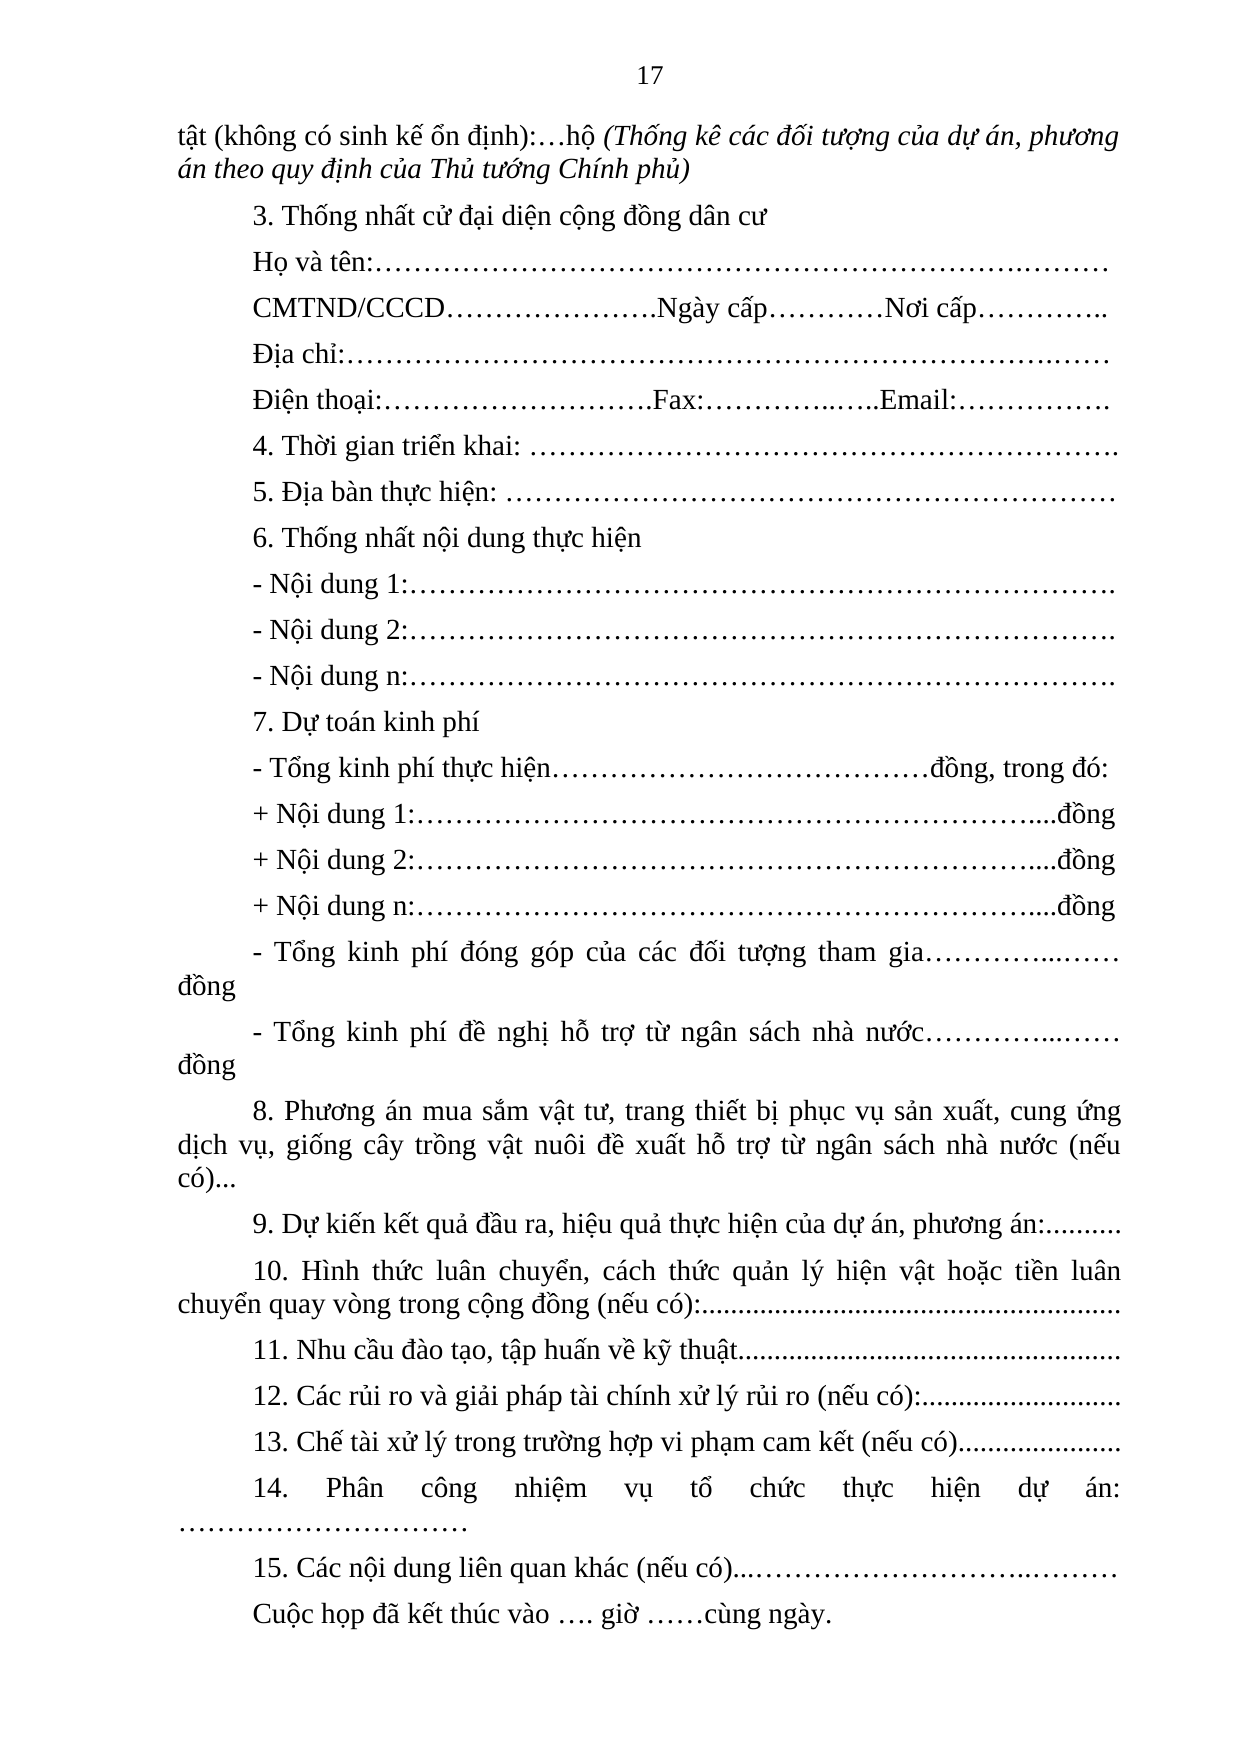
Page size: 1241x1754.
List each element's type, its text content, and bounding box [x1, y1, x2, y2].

text - Tổng kinh phí đề nghị hỗ trợ từ ngân sách nhà nước…………...……đồng [177, 1014, 1122, 1081]
text + Nội dung n:………………………………………………………....đồng [177, 888, 1122, 922]
text 15. Các nội dung liên quan khác (nếu có)...………………………..……… [177, 1550, 1122, 1583]
text 7. Dự toán kinh phí [177, 704, 1122, 738]
text 5. Địa bàn thực hiện: ……………………………………………………… [177, 474, 1122, 507]
text 9. Dự kiến kết quả đầu ra, hiệu quả thực hiện của dự án, phương án: [177, 1207, 1122, 1240]
text + Nội dung 2:………………………………………………………....đồng [177, 842, 1122, 876]
text + Nội dung 1:………………………………………………………....đồng [177, 796, 1122, 830]
text Cuộc họp đã kết thúc vào …. giờ ……cùng ngày. [177, 1596, 1122, 1629]
text 3. Thống nhất cử đại diện cộng đồng dân cư [177, 198, 1122, 231]
text 11. Nhu cầu đào tạo, tập huấn về kỹ thuật [177, 1332, 1122, 1366]
text 4. Thời gian triển khai: ……………………………………………………. [177, 428, 1122, 461]
text - Nội dung 1:………………………………………………………………. [177, 566, 1122, 599]
text - Tổng kinh phí thực hiện…………………………………đồng, trong đó: [177, 750, 1122, 784]
text Điện thoại:……………………….Fax:…………..…..Email:……………. [177, 382, 1122, 415]
text 10. Hình thức luân chuyển, cách thức quản lý hiện vật hoặc tiền luân chuyển quay vòng trong cộng đồng (nếu có): [177, 1253, 1122, 1320]
text Họ và tên:………………………………………………………….……… [177, 244, 1122, 277]
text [177, 118, 1122, 185]
text 14. Phân công nhiệm vụ tổ chức thực hiện dự án: ………………………… [177, 1470, 1122, 1537]
text Địa chỉ:……………………………………………………………….…… [177, 336, 1122, 369]
text CMTND/CCCD………………….Ngày cấp…………Nơi cấp………….. [177, 290, 1122, 323]
text 13. Chế tài xử lý trong trường hợp vi phạm cam kết (nếu có) [177, 1424, 1122, 1458]
text 8. Phương án mua sắm vật tư, trang thiết bị phục vụ sản xuất, cung ứng dịch vụ, giống cây trồng vật nuôi đề xuất hỗ trợ từ ngân sách nhà nước (nếu có)... [177, 1093, 1122, 1194]
text - Nội dung n:………………………………………………………………. [177, 658, 1122, 692]
text 12. Các rủi ro và giải pháp tài chính xử lý rủi ro (nếu có): [177, 1378, 1122, 1412]
text 6. Thống nhất nội dung thực hiện [177, 520, 1122, 553]
text - Tổng kinh phí đóng góp của các đối tượng tham gia…………...……đồng [177, 934, 1122, 1001]
text - Nội dung 2:………………………………………………………………. [177, 612, 1122, 646]
